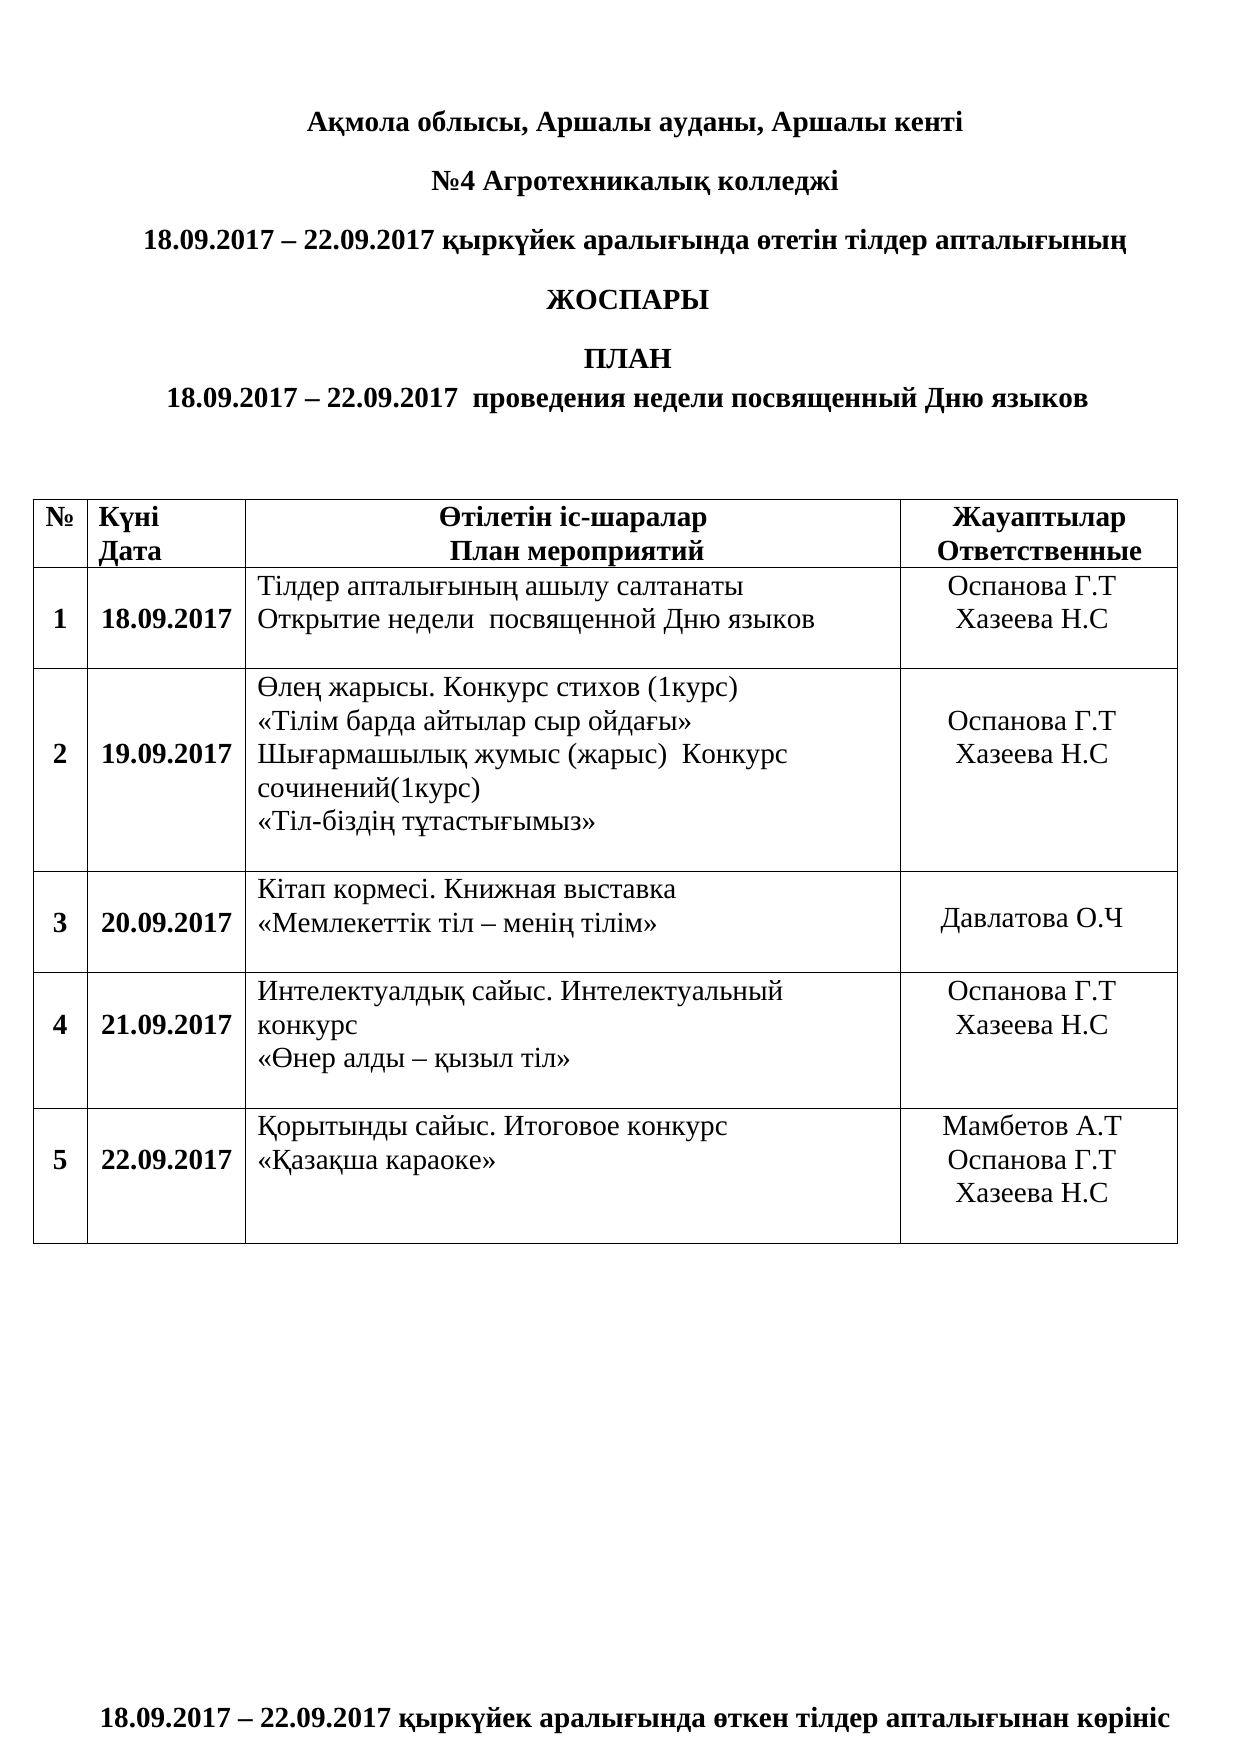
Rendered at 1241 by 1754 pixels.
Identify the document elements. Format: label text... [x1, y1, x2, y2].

text 18.09.2017 – 22.09.2017 қыркүйек аралығында өткен тілдер апталығынан көрініс [59, 1700, 1211, 1733]
table_cell Оспанова Г.Т Хазеева Н.С [901, 568, 1177, 668]
table_header Күні Дата [88, 500, 245, 567]
table_cell Тілдер апталығының ашылу салтанаты Открытие недели посвященной Дню языков [246, 568, 900, 668]
table_cell Оспанова Г.Т Хазеева Н.С [901, 669, 1177, 871]
table_cell 5 [34, 1109, 87, 1243]
text Ақмола облысы, Аршалы ауданы, Аршалы кенті [59, 104, 1211, 137]
table_cell Өлең жарысы. Конкурс стихов (1курс) «Тілім барда айтылар сыр ойдағы» Шығармашылық жумыс (жарыс) Конкурс сочинений(1курс) «Тіл-біздің тұтастығымыз» [246, 669, 900, 871]
table_cell Қорытынды сайыс. Итоговое конкурс «Қазақша караоке» [246, 1109, 900, 1243]
table_cell Интелектуалдық сайыс. Интелектуальный конкурс «Өнер алды – қызыл тіл» [246, 973, 900, 1107]
table_cell 2 [34, 669, 87, 871]
table_header Өтілетін іс-шаралар План мероприятий [246, 500, 900, 567]
table_cell 20.09.2017 [88, 872, 245, 972]
text ЖОСПАРЫ [44, 282, 1211, 315]
table_cell 21.09.2017 [88, 973, 245, 1107]
text ПЛАН [44, 341, 1211, 375]
table_cell 19.09.2017 [88, 669, 245, 871]
table_cell Оспанова Г.Т Хазеева Н.С [901, 973, 1177, 1107]
table_cell 1 [34, 568, 87, 668]
table_cell Мамбетов А.Т Оспанова Г.Т Хазеева Н.С [901, 1109, 1177, 1243]
table_cell 18.09.2017 [88, 568, 245, 668]
table_header № [34, 500, 87, 567]
table_cell Давлатова О.Ч [901, 872, 1177, 972]
table_cell Кітап кормесі. Книжная выставка «Мемлекеттік тіл – менің тілім» [246, 872, 900, 972]
table_cell 4 [34, 973, 87, 1107]
table_cell 22.09.2017 [88, 1109, 245, 1243]
table_cell 3 [34, 872, 87, 972]
text 18.09.2017 – 22.09.2017 проведения недели посвященный Дню языков [44, 380, 1211, 413]
text №4 Агротехникалық колледжі [59, 163, 1211, 197]
text 18.09.2017 – 22.09.2017 қыркүйек аралығында өтетін тілдер апталығының [59, 222, 1211, 256]
table_header Жауаптылар Ответственные [901, 500, 1177, 567]
